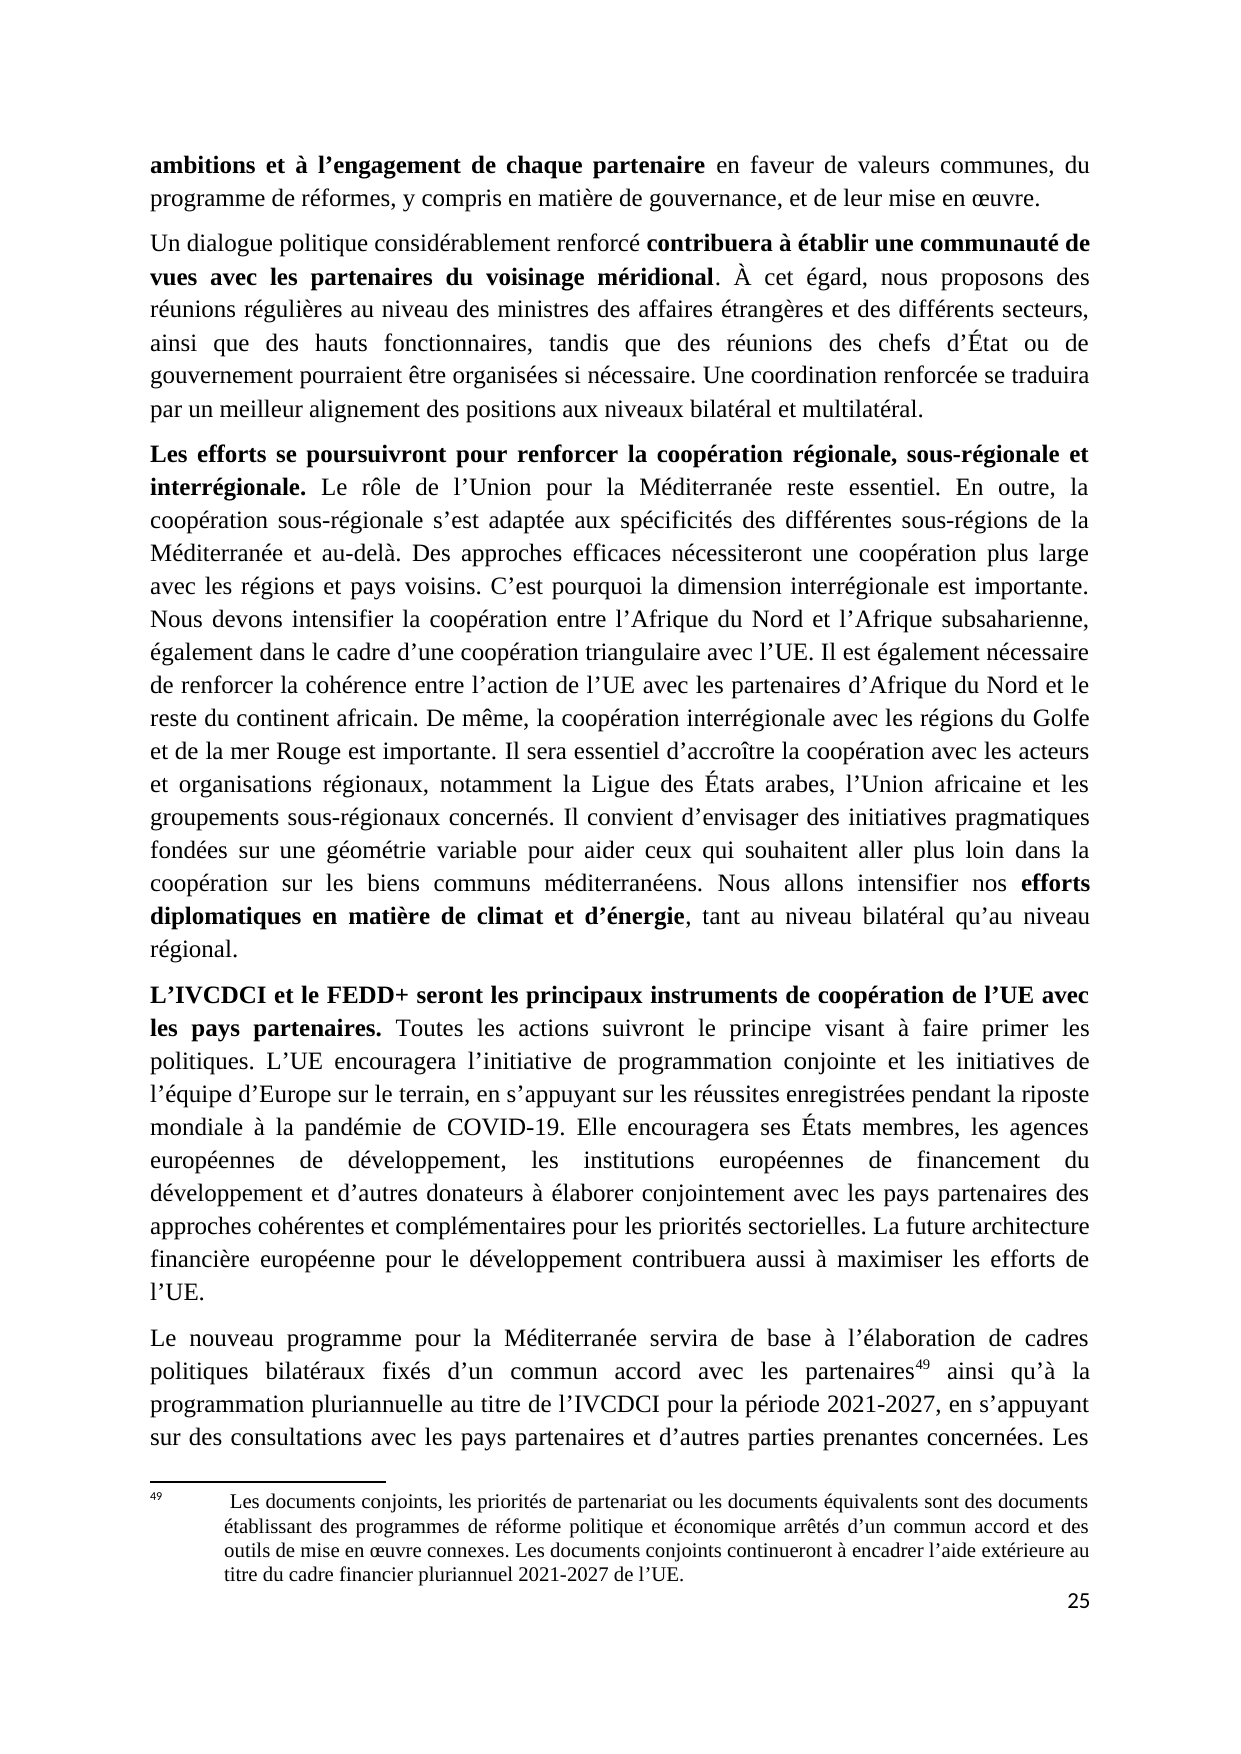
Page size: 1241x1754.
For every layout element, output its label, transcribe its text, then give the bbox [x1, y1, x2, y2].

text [150, 1323, 1090, 1451]
text L’IVCDCI et le FEDD+ seront les principaux instruments de coopération de l’UE avec les pays partenaires. Toutes les actions suivront le principe visant à faire primer les politiques. L’UE encouragera l’initiative de programmation conjointe et les initiatives de l’équipe d’Europe sur le terrain, en s’appuyant sur les réussites enregistrées pendant la riposte mondiale à la pandémie de COVID-19. Elle encouragera ses États membres, les agences européennes de développement, les institutions européennes de financement du développement et d’autres donateurs à élaborer conjointement avec les pays partenaires des approches cohérentes et complémentaires pour les priorités sectorielles. La future architecture financière européenne pour le développement contribuera aussi à maximiser les efforts de l’UE. [150, 980, 1090, 1306]
text Les efforts se poursuivront pour renforcer la coopération régionale, sous-régionale et interrégionale. Le rôle de l’Union pour la Méditerranée reste essentiel. En outre, la coopération sous-régionale s’est adaptée aux spécificités des différentes sous-régions de la Méditerranée et au-delà. Des approches efficaces nécessiteront une coopération plus large avec les régions et pays voisins. C’est pourquoi la dimension interrégionale est importante. Nous devons intensifier la coopération entre l’Afrique du Nord et l’Afrique subsaharienne, également dans le cadre d’une coopération triangulaire avec l’UE. Il est également nécessaire de renforcer la cohérence entre l’action de l’UE avec les partenaires d’Afrique du Nord et le reste du continent africain. De même, la coopération interrégionale avec les régions du Golfe et de la mer Rouge est importante. Il sera essentiel d’accroître la coopération avec les acteurs et organisations régionaux, notamment la Ligue des États arabes, l’Union africaine et les groupements sous-régionaux concernés. Il convient d’envisager des initiatives pragmatiques fondées sur une géométrie variable pour aider ceux qui souhaitent aller plus loin dans la coopération sur les biens communs méditerranéens. Nous allons intensifier nos efforts diplomatiques en matière de climat et d’énergie, tant au niveau bilatéral qu’au niveau régional. [150, 439, 1090, 963]
text Un dialogue politique considérablement renforcé contribuera à établir une communauté de vues avec les partenaires du voisinage méridional. À cet égard, nous proposons des réunions régulières au niveau des ministres des affaires étrangères et des différents secteurs, ainsi que des hauts fonctionnaires, tandis que des réunions des chefs d’État ou de gouvernement pourraient être organisées si nécessaire. Une coordination renforcée se traduira par un meilleur alignement des positions aux niveaux bilatéral et multilatéral. [150, 228, 1090, 422]
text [150, 150, 1090, 212]
